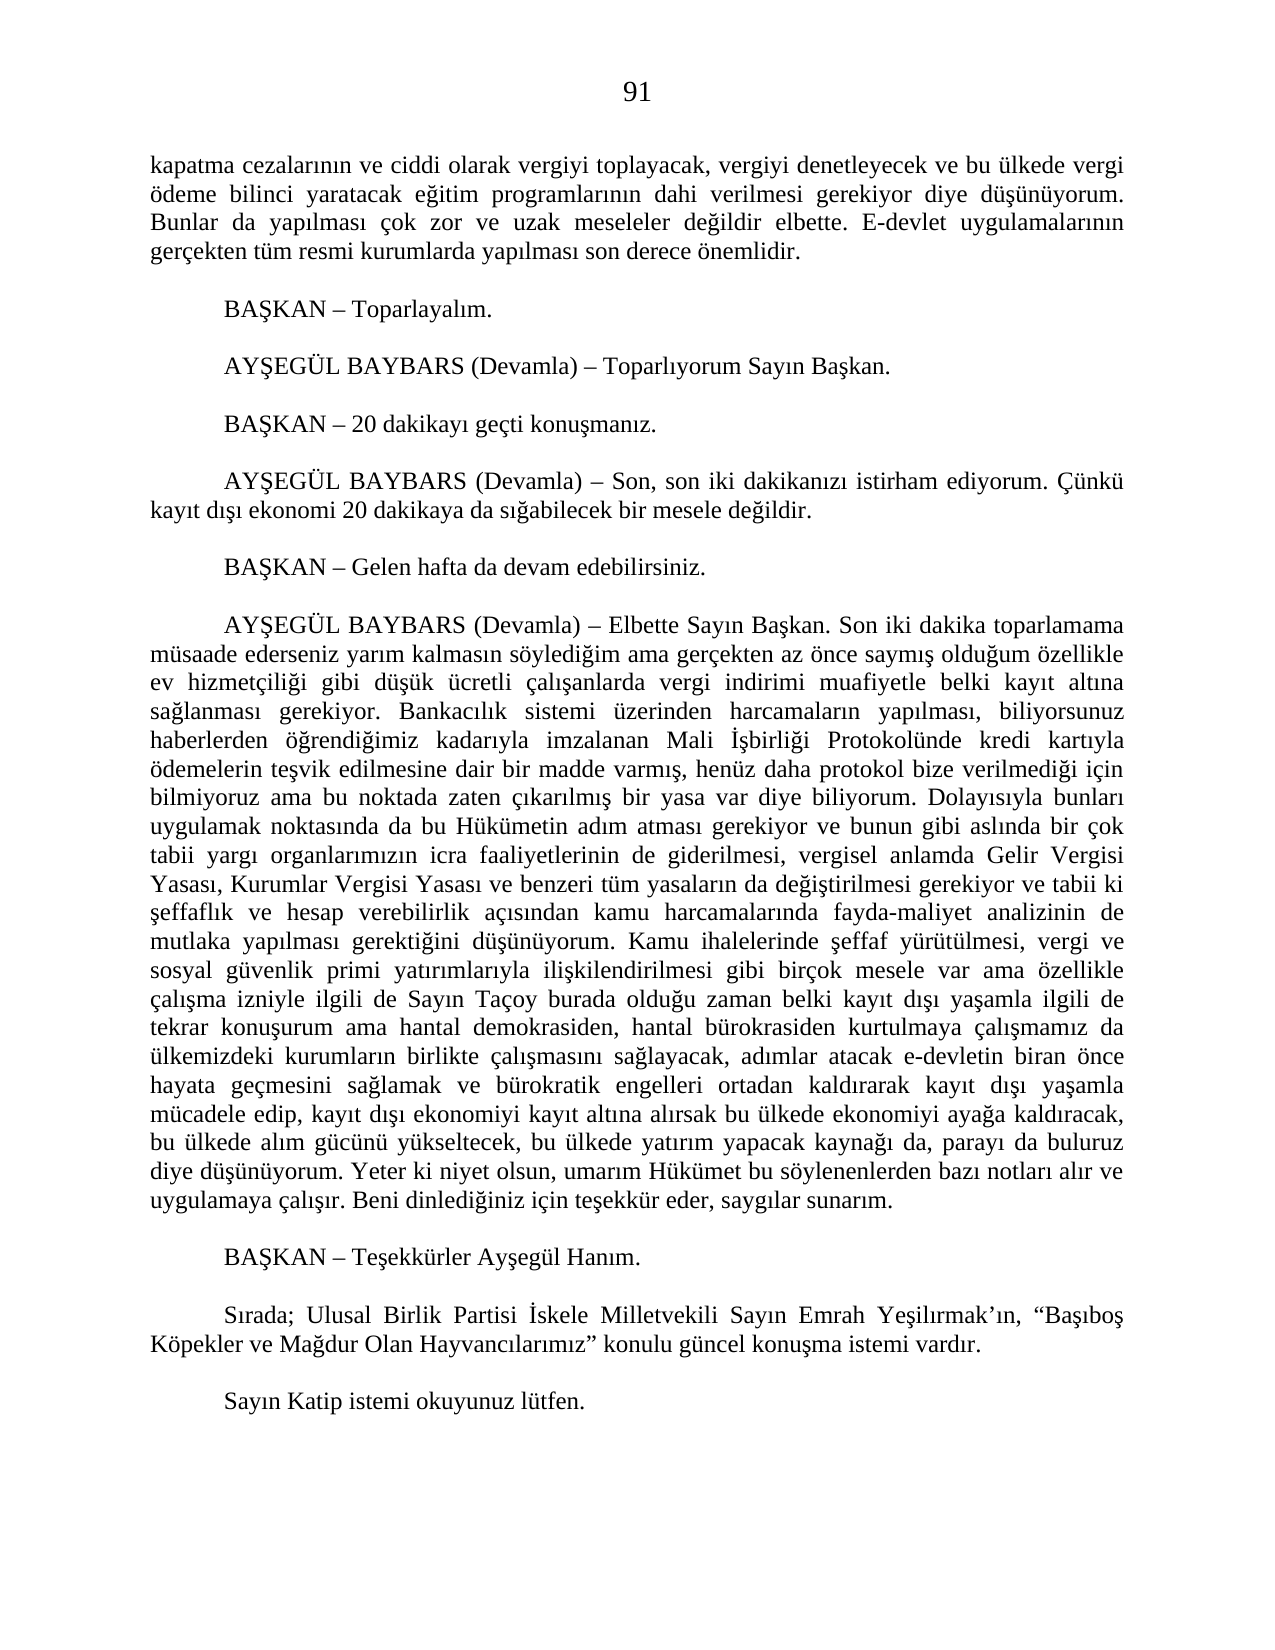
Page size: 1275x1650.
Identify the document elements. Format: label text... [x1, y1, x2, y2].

text Sayın Katip istemi okuyunuz lütfen. [150, 1386, 1125, 1415]
text AYŞEGÜL BAYBARS (Devamla) – Elbette Sayın Başkan. Son iki dakika toparlamama müsaade ederseniz yarım kalmasın söylediğim ama gerçekten az önce saymış olduğum özellikle ev hizmetçiliği gibi düşük ücretli çalışanlarda vergi indirimi muafiyetle belki kayıt altına sağlanması gerekiyor. Bankacılık sistemi üzerinden harcamaların yapılması, biliyorsunuz haberlerden öğrendiğimiz kadarıyla imzalanan Mali İşbirliği Protokolünde kredi kartıyla ödemelerin teşvik edilmesine dair bir madde varmış, henüz daha protokol bize verilmediği için bilmiyoruz ama bu noktada zaten çıkarılmış bir yasa var diye biliyorum. Dolayısıyla bunları uygulamak noktasında da bu Hükümetin adım atması gerekiyor ve bunun gibi aslında bir çok tabii yargı organlarımızın icra faaliyetlerinin de giderilmesi, vergisel anlamda Gelir Vergisi Yasası, Kurumlar Vergisi Yasası ve benzeri tüm yasaların da değiştirilmesi gerekiyor ve tabii ki şeffaflık ve hesap verebilirlik açısından kamu harcamalarında fayda-maliyet analizinin de mutlaka yapılması gerektiğini düşünüyorum. Kamu ihalelerinde şeffaf yürütülmesi, vergi ve sosyal güvenlik primi yatırımlarıyla ilişkilendirilmesi gibi birçok mesele var ama özellikle çalışma izniyle ilgili de Sayın Taçoy burada olduğu zaman belki kayıt dışı yaşamla ilgili de tekrar konuşurum ama hantal demokrasiden, hantal bürokrasiden kurtulmaya çalışmamız da ülkemizdeki kurumların birlikte çalışmasını sağlayacak, adımlar atacak e-devletin biran önce hayata geçmesini sağlamak ve bürokratik engelleri ortadan kaldırarak kayıt dışı yaşamla mücadele edip, kayıt dışı ekonomiyi kayıt altına alırsak bu ülkede ekonomiyi ayağa kaldıracak, bu ülkede alım gücünü yükseltecek, bu ülkede yatırım yapacak kaynağı da, parayı da buluruz diye düşünüyorum. Yeter ki niyet olsun, umarım Hükümet bu söylenenlerden bazı notları alır ve uygulamaya çalışır. Beni dinlediğiniz için teşekkür eder, saygılar sunarım. [150, 610, 1125, 1214]
text AYŞEGÜL BAYBARS (Devamla) – Son, son iki dakikanızı istirham ediyorum. Çünkü kayıt dışı ekonomi 20 dakikaya da sığabilecek bir mesele değildir. [150, 466, 1125, 524]
text BAŞKAN – Gelen hafta da devam edebilirsiniz. [150, 552, 1125, 581]
text BAŞKAN – 20 dakikayı geçti konuşmanız. [150, 409, 1125, 437]
text Sırada; Ulusal Birlik Partisi İskele Milletvekili Sayın Emrah Yeşilırmak’ın, “Başıboş Köpekler ve Mağdur Olan Hayvancılarımız” konulu güncel konuşma istemi vardır. [150, 1300, 1125, 1357]
text BAŞKAN – Teşekkürler Ayşegül Hanım. [150, 1242, 1125, 1271]
text AYŞEGÜL BAYBARS (Devamla) – Toparlıyorum Sayın Başkan. [150, 351, 1125, 380]
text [150, 150, 1125, 265]
text BAŞKAN – Toparlayalım. [150, 294, 1125, 322]
